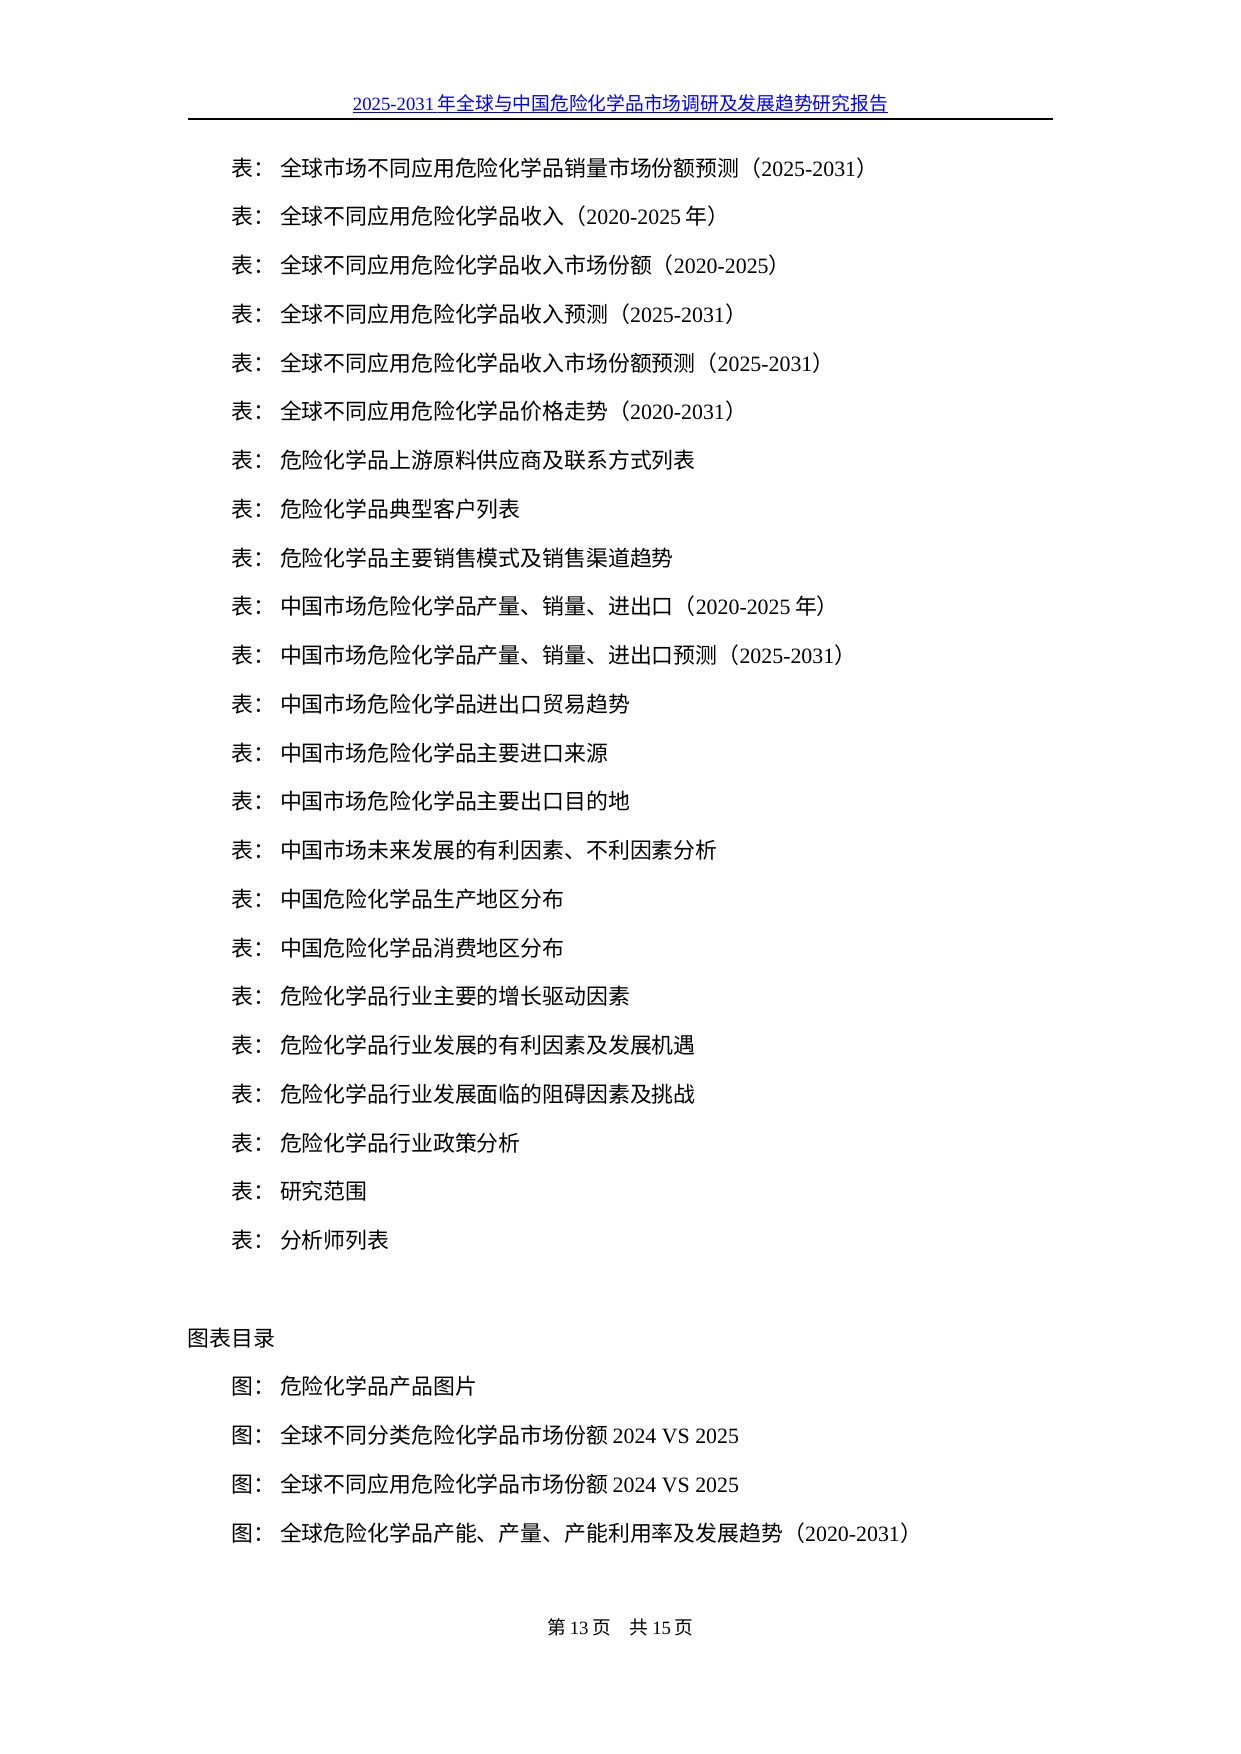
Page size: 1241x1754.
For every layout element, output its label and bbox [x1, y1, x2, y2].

text [187, 150, 1053, 1548]
